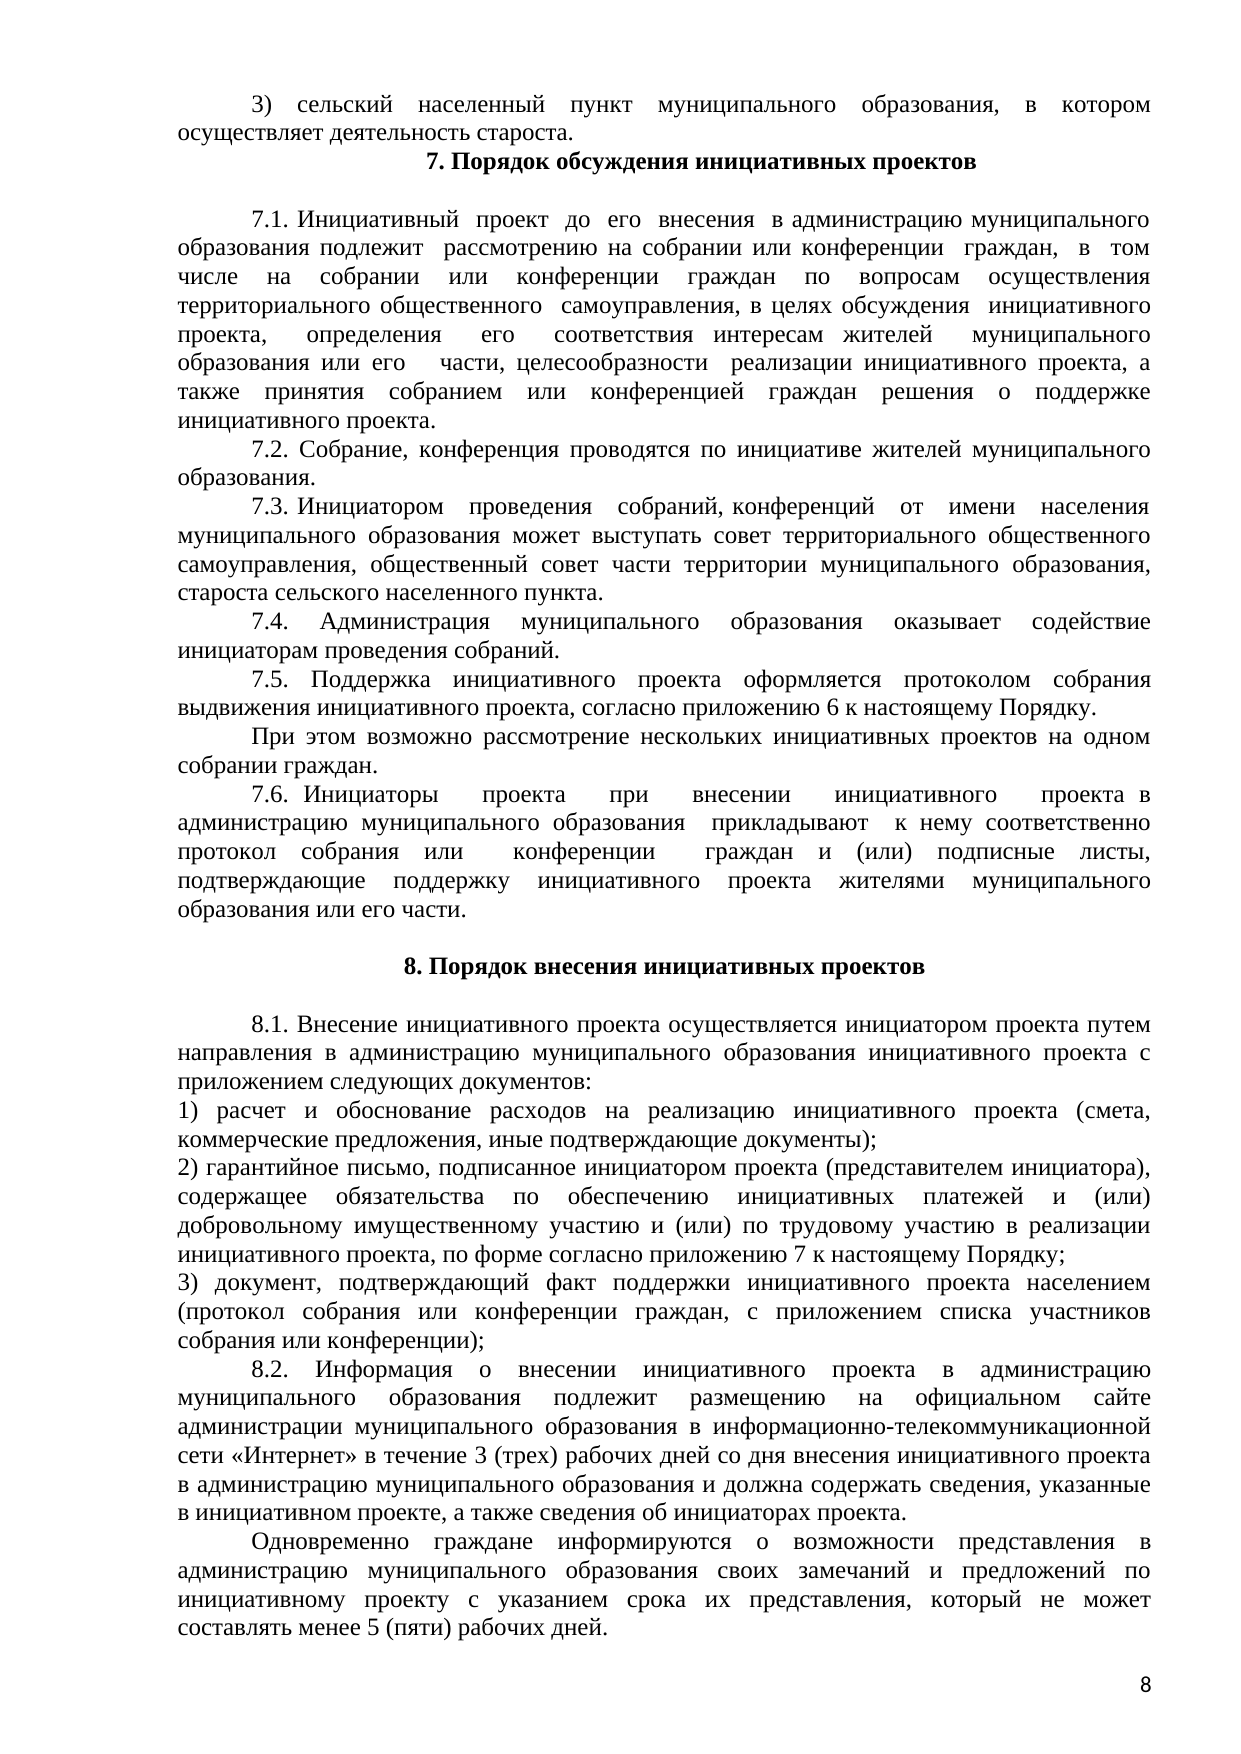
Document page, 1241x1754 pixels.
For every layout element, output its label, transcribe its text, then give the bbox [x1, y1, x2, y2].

text Одновременно граждане информируются о возможности представления в администрацию муниципального образования своих замечаний и предложений по инициативному проекту с указанием срока их представления, который не может составлять менее 5 (пяти) рабочих дней. [177, 1526, 1152, 1641]
text 7.5. Поддержка инициативного проекта оформляется протоколом собрания выдвижения инициативного проекта, согласно приложению 6 к настоящему Порядку. [177, 664, 1152, 721]
text 7. Порядок обсуждения инициативных проектов [177, 146, 1152, 175]
text 8. Порядок внесения инициативных проектов [177, 951, 1152, 980]
text 7.6. Инициаторы проекта при внесении инициативного проекта в администрацию муниципального образования прикладывают к нему соответственно протокол собрания или конференции граждан и (или) подписные листы, подтверждающие поддержку инициативного проекта жителями муниципального образования или его части. [177, 779, 1152, 922]
text 2) гарантийное письмо, подписанное инициатором проекта (представителем инициатора), содержащее обязательства по обеспечению инициативных платежей и (или) добровольному имущественному участию и (или) по трудовому участию в реализации инициативного проекта, по форме согласно приложению 7 к настоящему Порядку; [177, 1152, 1152, 1267]
text 8.2. Информация о внесении инициативного проекта в администрацию муниципального образования подлежит размещению на официальном сайте администрации муниципального образования в информационно-телекоммуникационной сети «Интернет» в течение 3 (трех) рабочих дней со дня внесения инициативного проекта в администрацию муниципального образования и должна содержать сведения, указанные в инициативном проекте, а также сведения об инициаторах проекта. [177, 1354, 1152, 1526]
text 3) документ, подтверждающий факт поддержки инициативного проекта населением (протокол собрания или конференции граждан, с приложением списка участников собрания или конференции); [177, 1267, 1152, 1354]
text 3) сельский населенный пункт муниципального образования, в котором осуществляет деятельность староста. [177, 89, 1152, 146]
text 7.2. Собрание, конференция проводятся по инициативе жителей муниципального образования. [177, 434, 1152, 491]
text 1) расчет и обоснование расходов на реализацию инициативного проекта (смета, коммерческие предложения, иные подтверждающие документы); [177, 1095, 1152, 1152]
text 7.4. Администрация муниципального образования оказывает содействие инициаторам проведения собраний. [177, 606, 1152, 664]
text 8.1. Внесение инициативного проекта осуществляется инициатором проекта путем направления в администрацию муниципального образования инициативного проекта с приложением следующих документов: [177, 1009, 1152, 1095]
text 7.1. Инициативный проект до его внесения в администрацию муниципального образования подлежит рассмотрению на собрании или конференции граждан, в том числе на собрании или конференции граждан по вопросам осуществления территориального общественного самоуправления, в целях обсуждения инициативного проекта, определения его соответствия интересам жителей муниципального образования или его части, целесообразности реализации инициативного проекта, а также принятия собранием или конференцией граждан решения о поддержке инициативного проекта. [177, 204, 1152, 434]
text При этом возможно рассмотрение нескольких инициативных проектов на одном собрании граждан. [177, 721, 1152, 779]
text 7.3. Инициатором проведения собраний, конференций от имени населения муниципального образования может выступать совет территориального общественного самоуправления, общественный совет части территории муниципального образования, староста сельского населенного пункта. [177, 491, 1152, 606]
